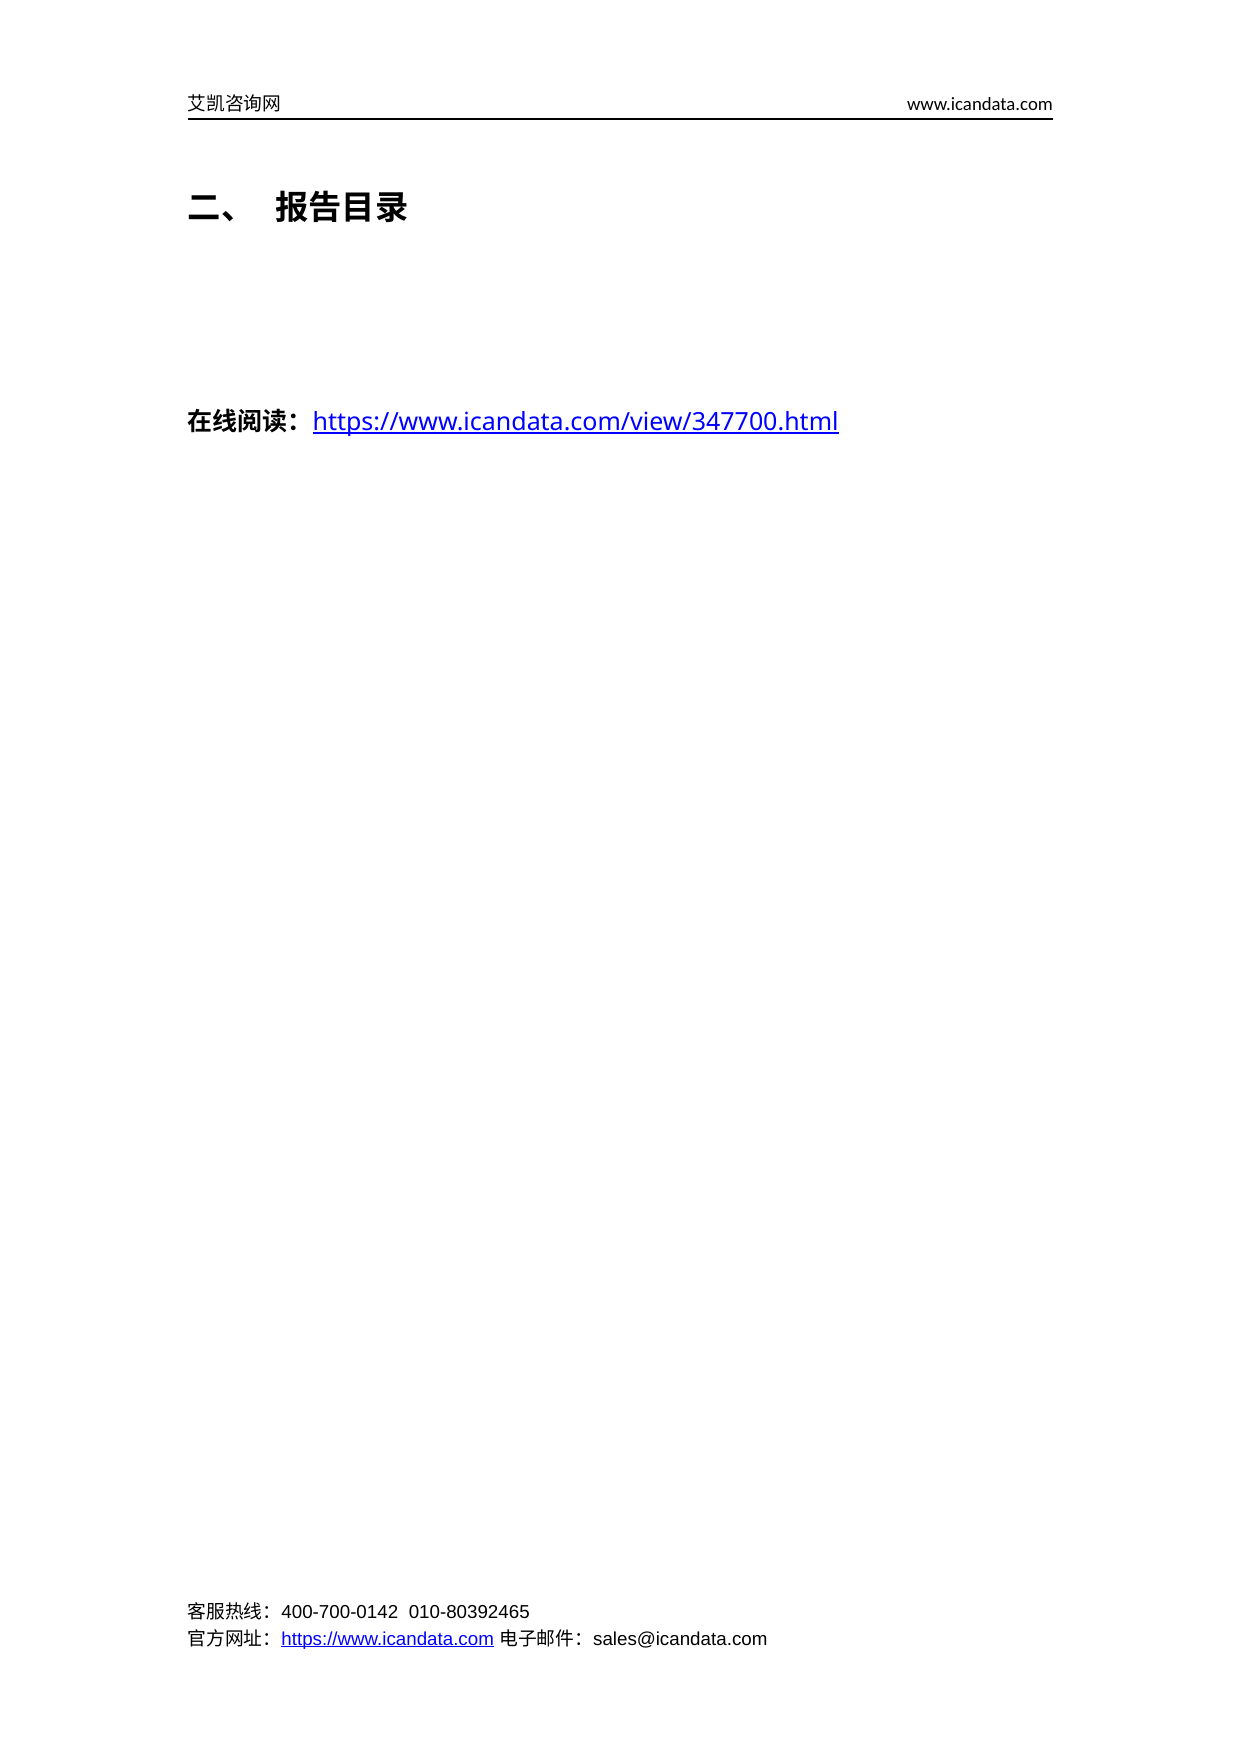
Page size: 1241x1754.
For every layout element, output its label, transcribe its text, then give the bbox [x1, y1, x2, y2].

subtitle 报告目录 [187, 172, 1053, 237]
text 在线阅读：https://www.icandata.com/view/347700.html [187, 387, 1053, 452]
